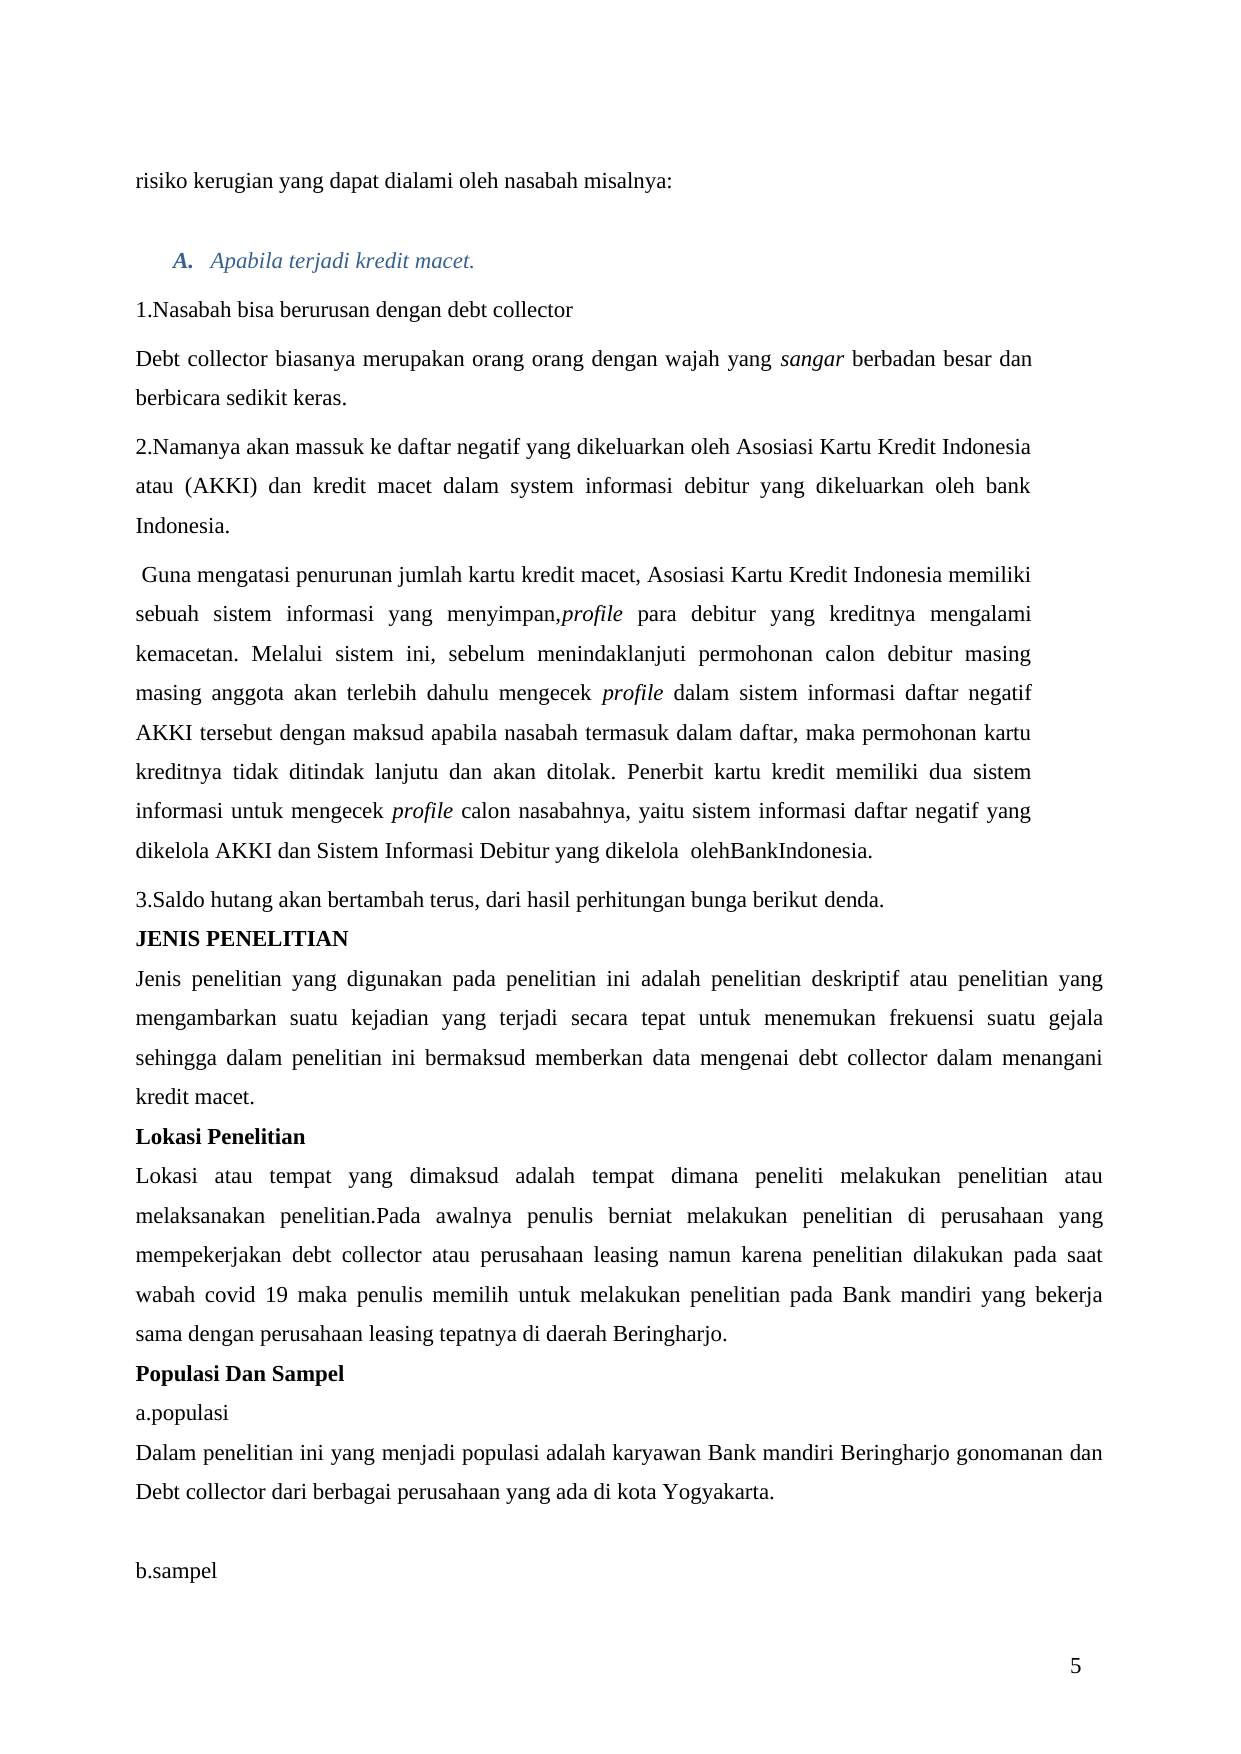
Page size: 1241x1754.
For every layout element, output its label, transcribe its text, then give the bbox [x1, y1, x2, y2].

text Dalam penelitian ini yang menjadi populasi adalah karyawan Bank mandiri Beringharjo gonomanan dan Debt collector dari berbagai perusahaan yang ada di kota Yogyakarta. [135, 1439, 1105, 1504]
text a.populasi [135, 1399, 1105, 1426]
text b.sampel [135, 1557, 1105, 1583]
text Guna mengatasi penurunan jumlah kartu kredit macet, Asosiasi Kartu Kredit Indonesia memiliki sebuah sistem informasi yang menyimpan,profile para debitur yang kreditnya mengalami kemacetan. Melalui sistem ini, sebelum menindaklanjuti permohonan calon debitur masing masing anggota akan terlebih dahulu mengecek profile dalam sistem informasi daftar negatif AKKI tersebut dengan maksud apabila nasabah termasuk dalam daftar, maka permohonan kartu kreditnya tidak ditindak lanjutu dan akan ditolak. Penerbit kartu kredit memiliki dua sistem informasi untuk mengecek profile calon nasabahnya, yaitu sistem informasi daftar negatif yang dikelola AKKI dan Sistem Informasi Debitur yang dikelola olehBankIndonesia. [135, 561, 1032, 863]
text Populasi Dan Sampel [135, 1360, 1105, 1386]
text 1.Nasabah bisa berurusan dengan debt collector [135, 296, 1032, 322]
text Jenis penelitian yang digunakan pada penelitian ini adalah penelitian deskriptif atau penelitian yang mengambarkan suatu kejadian yang terjadi secara tepat untuk menemukan frekuensi suatu gejala sehingga dalam penelitian ini bermaksud memberkan data mengenai debt collector dalam menangani kredit macet. [135, 965, 1105, 1110]
text JENIS PENELITIAN [135, 925, 1105, 952]
text Lokasi atau tempat yang dimaksud adalah tempat dimana peneliti melakukan penelitian atau melaksanakan penelitian.Pada awalnya penulis berniat melakukan penelitian di perusahaan yang mempekerjakan debt collector atau perusahaan leasing namun karena penelitian dilakukan pada saat wabah covid 19 maka penulis memilih untuk melakukan penelitian pada Bank mandiri yang bekerja sama dengan perusahaan leasing tepatnya di daerah Beringharjo. [135, 1162, 1105, 1347]
text Debt collector biasanya merupakan orang orang dengan wajah yang sangar berbadan besar dan berbicara sedikit keras. [135, 344, 1032, 410]
text 3.Saldo hutang akan bertambah terus, dari hasil perhitungan bunga berikut denda. [135, 886, 1032, 912]
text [135, 167, 1032, 193]
subtitle Apabila terjadi kredit macet. [173, 247, 1105, 273]
text Lokasi Penelitian [135, 1123, 1105, 1149]
text 2.Namanya akan massuk ke daftar negatif yang dikeluarkan oleh Asosiasi Kartu Kredit Indonesia atau (AKKI) dan kredit macet dalam system informasi debitur yang dikeluarkan oleh bank Indonesia. [135, 433, 1032, 538]
